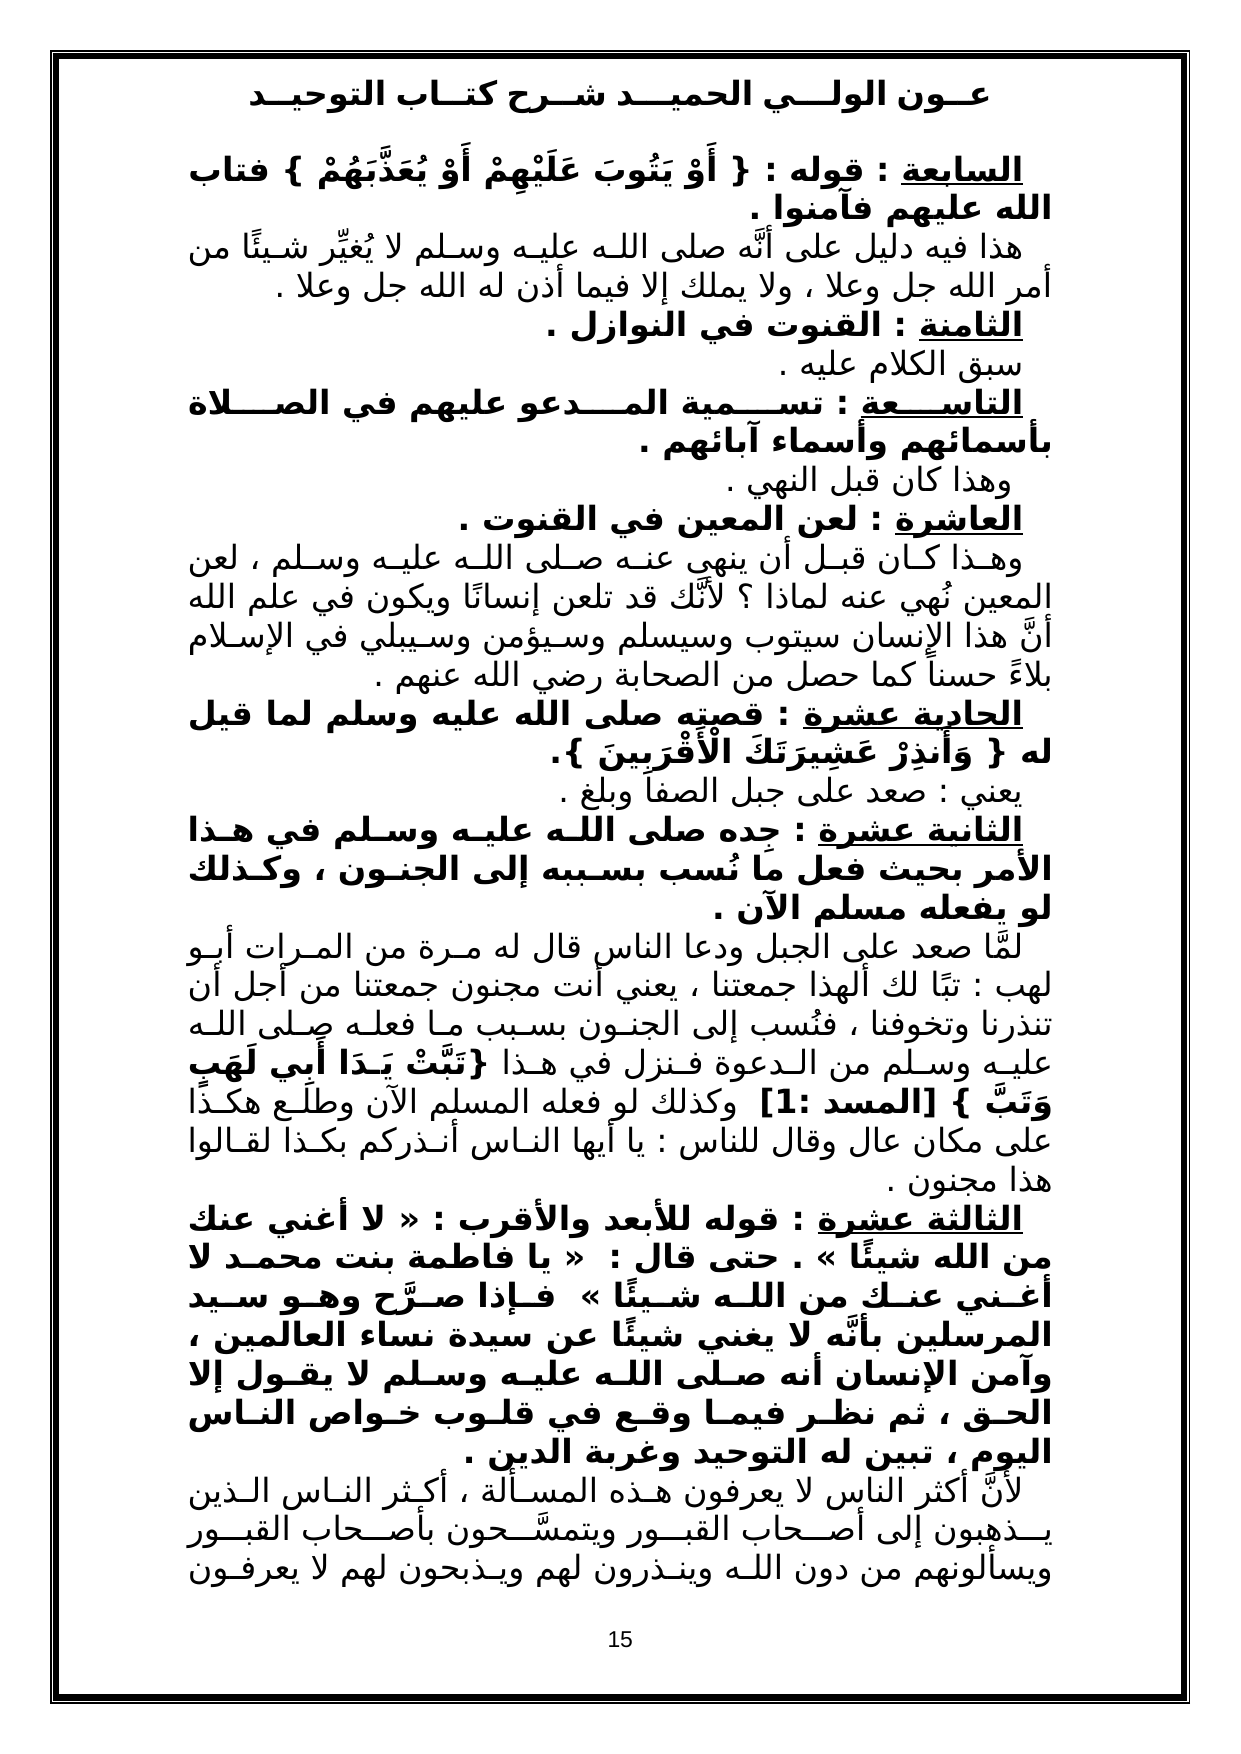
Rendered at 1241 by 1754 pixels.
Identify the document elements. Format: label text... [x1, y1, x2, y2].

text التاسعة : تسمية المدعو عليهم في الصلاة بأسمائهم وأسماء آبائهم . [187, 383, 1053, 461]
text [187, 1471, 1053, 1588]
text هذا فيه دليل على أنَّه صلى الله عليه وسلم لا يُغيِّر شيئًا من أمر الله جل وعلا ، ولا يملك إلا فيما أذن له الله جل وعلا . [187, 228, 1053, 305]
text العاشرة : لعن المعين في القنوت . [187, 500, 1053, 538]
text الثانية عشرة : جِده صلى الله عليه وسلم في هذا الأمر بحيث فعل ما نُسب بسببه إلى الجنون ، وكذلك لو يفعله مسلم الآن . [187, 811, 1053, 927]
text لمَّا صعد على الجبل ودعا الناس قال له مرة من المرات أبو لهب : تبًا لك ألهذا جمعتنا ، يعني أنت مجنون جمعتنا من أجل أن تنذرنا وتخوفنا ، فنُسب إلى الجنون بسبب ما فعله صلى الله عليه وسلم من الدعوة فنزل في هذا {تَبَّتْ يَدَا أَبِي لَهَبٍ وَتَبَّ } [المسد :1] وكذلك لو فعله المسلم الآن وطلع هكذا على مكان عال وقال للناس : يا أيها الناس أنذركم بكذا لقالوا هذا مجنون . [187, 927, 1053, 1199]
text الثالثة عشرة : قوله للأبعد والأقرب : « لا أغني عنك من الله شيئًا » . حتى قال : « يا فاطمة بنت محمد لا أغني عنك من الله شيئًا » فإذا صرَّح وهو سيد المرسلين بأنَّه لا يغني شيئًا عن سيدة نساء العالمين ، وآمن الإنسان أنه صلى الله عليه وسلم لا يقول إلا الحق ، ثم نظر فيما وقع في قلوب خواص الناس اليوم ، تبين له التوحيد وغربة الدين . [187, 1199, 1053, 1471]
text الحادية عشرة : قصته صلى الله عليه وسلم لما قيل له { وَأَنذِرْ عَشِيرَتَكَ الْأَقْرَبِينَ }. [187, 694, 1053, 772]
text يعني : صعد على جبل الصفا وبلغ . [187, 772, 1053, 811]
text وهذا كان قبل أن ينهى عنه صلى الله عليه وسلم ، لعن المعين نُهي عنه لماذا ؟ لأنَّك قد تلعن إنسانًا ويكون في علم الله أنَّ هذا الإنسان سيتوب وسيسلم وسيؤمن وسيبلي في الإسلام بلاءً حسناً كما حصل من الصحابة رضي الله عنهم . [187, 538, 1053, 694]
text الثامنة : القنوت في النوازل . [187, 305, 1053, 344]
text وهذا كان قبل النهي . [187, 461, 1053, 500]
text السابعة : قوله : { أَوْ يَتُوبَ عَلَيْهِمْ أَوْ يُعَذَّبَهُمْ } فتاب الله عليهم فآمنوا . [187, 150, 1053, 228]
text سبق الكلام عليه . [187, 344, 1053, 383]
